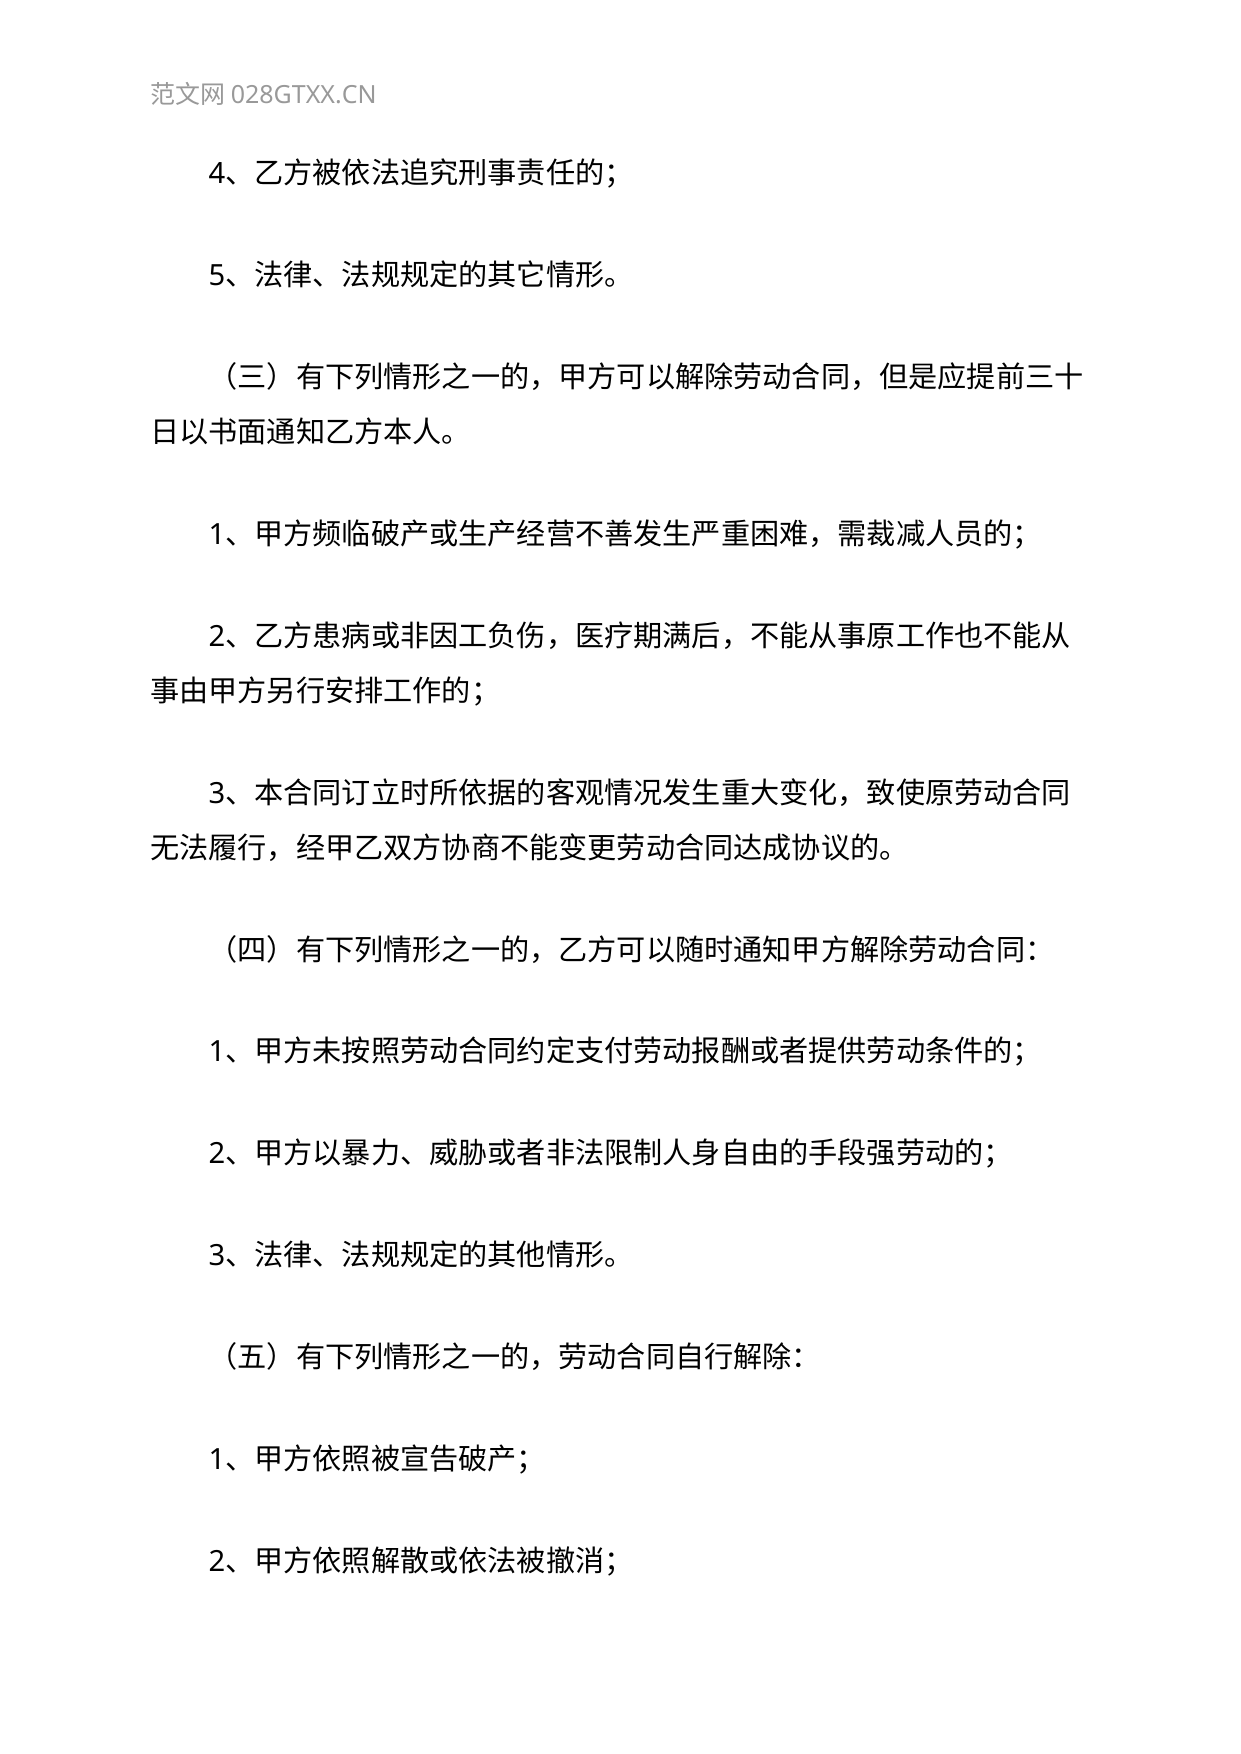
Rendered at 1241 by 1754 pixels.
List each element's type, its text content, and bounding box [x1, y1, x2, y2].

text （三）有下列情形之一的，甲方可以解除劳动合同，但是应提前三十日以书面通知乙方本人。 [150, 354, 1090, 451]
text 1、甲方依照被宣告破产； [150, 1436, 1090, 1478]
text 1、甲方频临破产或生产经营不善发生严重困难，需裁减人员的； [150, 511, 1090, 553]
text 1、甲方未按照劳动合同约定支付劳动报酬或者提供劳动条件的； [150, 1028, 1090, 1070]
text 3、法律、法规规定的其他情形。 [150, 1232, 1090, 1274]
text （四）有下列情形之一的，乙方可以随时通知甲方解除劳动合同： [150, 926, 1090, 968]
text 3、本合同订立时所依据的客观情况发生重大变化，致使原劳动合同无法履行，经甲乙双方协商不能变更劳动合同达成协议的。 [150, 769, 1090, 867]
text 2、乙方患病或非因工负伤，医疗期满后，不能从事原工作也不能从事由甲方另行安排工作的； [150, 613, 1090, 710]
text （五）有下列情形之一的，劳动合同自行解除： [150, 1334, 1090, 1376]
text 2、甲方依照解散或依法被撤消； [150, 1538, 1090, 1580]
text 5、法律、法规规定的其它情形。 [150, 252, 1090, 294]
text 4、乙方被依法追究刑事责任的； [150, 150, 1090, 192]
text 2、甲方以暴力、威胁或者非法限制人身自由的手段强劳动的； [150, 1130, 1090, 1172]
